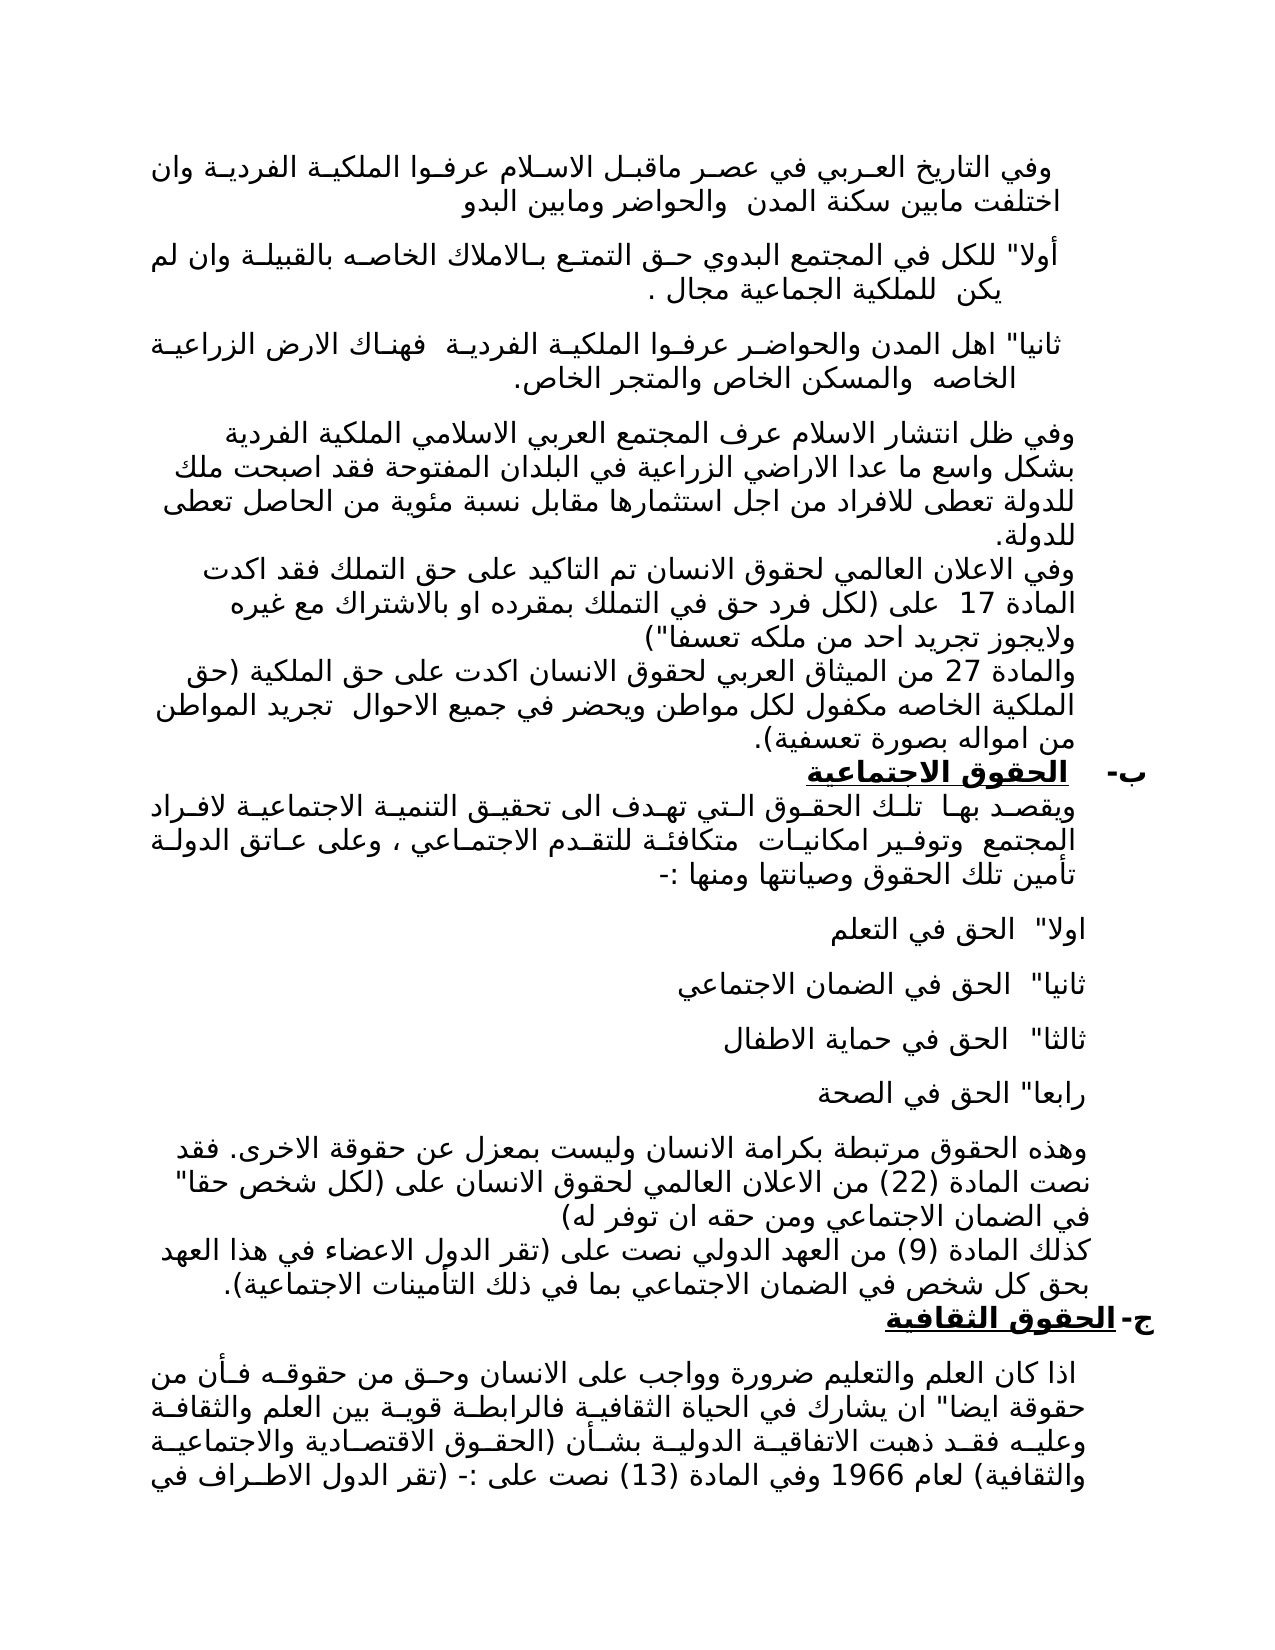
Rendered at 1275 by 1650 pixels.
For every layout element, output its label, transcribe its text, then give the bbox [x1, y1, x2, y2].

list ويقصد بها تلك الحقوق التي تهدف الى تحقيق التنمية الاجتماعية لافراد المجتمع وتوفير امكانيات متكافئة للتقدم الاجتماعي ، وعلى عاتق الدولة تأمين تلك الحقوق وصيانتها ومنها :- [150, 790, 1076, 892]
text ثانيا" الحق في الضمان الاجتماعي [150, 967, 1116, 1001]
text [150, 1356, 1087, 1492]
list وهذه الحقوق مرتبطة بكرامة الانسان وليست بمعزل عن حقوقة الاخرى. فقد نصت المادة (22) من الاعلان العالمي لحقوق الانسان على (لكل شخص حقا" في الضمان الاجتماعي ومن حقه ان توفر له) [150, 1132, 1116, 1233]
text اولا" الحق في التعلم [150, 912, 1116, 946]
text رابعا" الحق في الصحة [150, 1077, 1116, 1111]
list الحقوق الاجتماعية [150, 756, 1106, 790]
list وفي الاعلان العالمي لحقوق الانسان تم التاكيد على حق التملك فقد اكدت المادة 17 على (لكل فرد حق في التملك بمقرده او بالاشتراك مع غيره ولايجوز تجريد احد من ملكه تعسفا") [150, 552, 1076, 654]
text ثانيا" اهل المدن والحواضر عرفوا الملكية الفردية فهناك الارض الزراعية الخاصه والمسكن الخاص والمتجر الخاص. [150, 327, 1062, 395]
list والمادة 27 من الميثاق العربي لحقوق الانسان اكدت على حق الملكية (حق الملكية الخاصه مكفول لكل مواطن ويحضر في جميع الاحوال تجريد المواطن من امواله بصورة تعسفية). [150, 654, 1076, 756]
text ثالثا" الحق في حماية الاطفال [150, 1022, 1116, 1056]
text أولا" للكل في المجتمع البدوي حق التمتع بالاملاك الخاصه بالقبيلة وان لم يكن للملكية الجماعية مجال . [150, 239, 1087, 307]
text وفي التاريخ العربي في عصر ماقبل الاسلام عرفوا الملكية الفردية وان اختلفت مابين سكنة المدن والحواضر ومابين البدو [150, 150, 1062, 218]
list كذلك المادة (9) من العهد الدولي نصت على (تقر الدول الاعضاء في هذا العهد بحق كل شخص في الضمان الاجتماعي بما في ذلك التأمينات الاجتماعية). [150, 1233, 1091, 1301]
list الحقوق الثقافية [150, 1301, 1121, 1335]
list وفي ظل انتشار الاسلام عرف المجتمع العربي الاسلامي الملكية الفردية بشكل واسع ما عدا الاراضي الزراعية في البلدان المفتوحة فقد اصبحت ملك للدولة تعطى للافراد من اجل استثمارها مقابل نسبة مئوية من الحاصل تعطى للدولة. [150, 416, 1076, 552]
